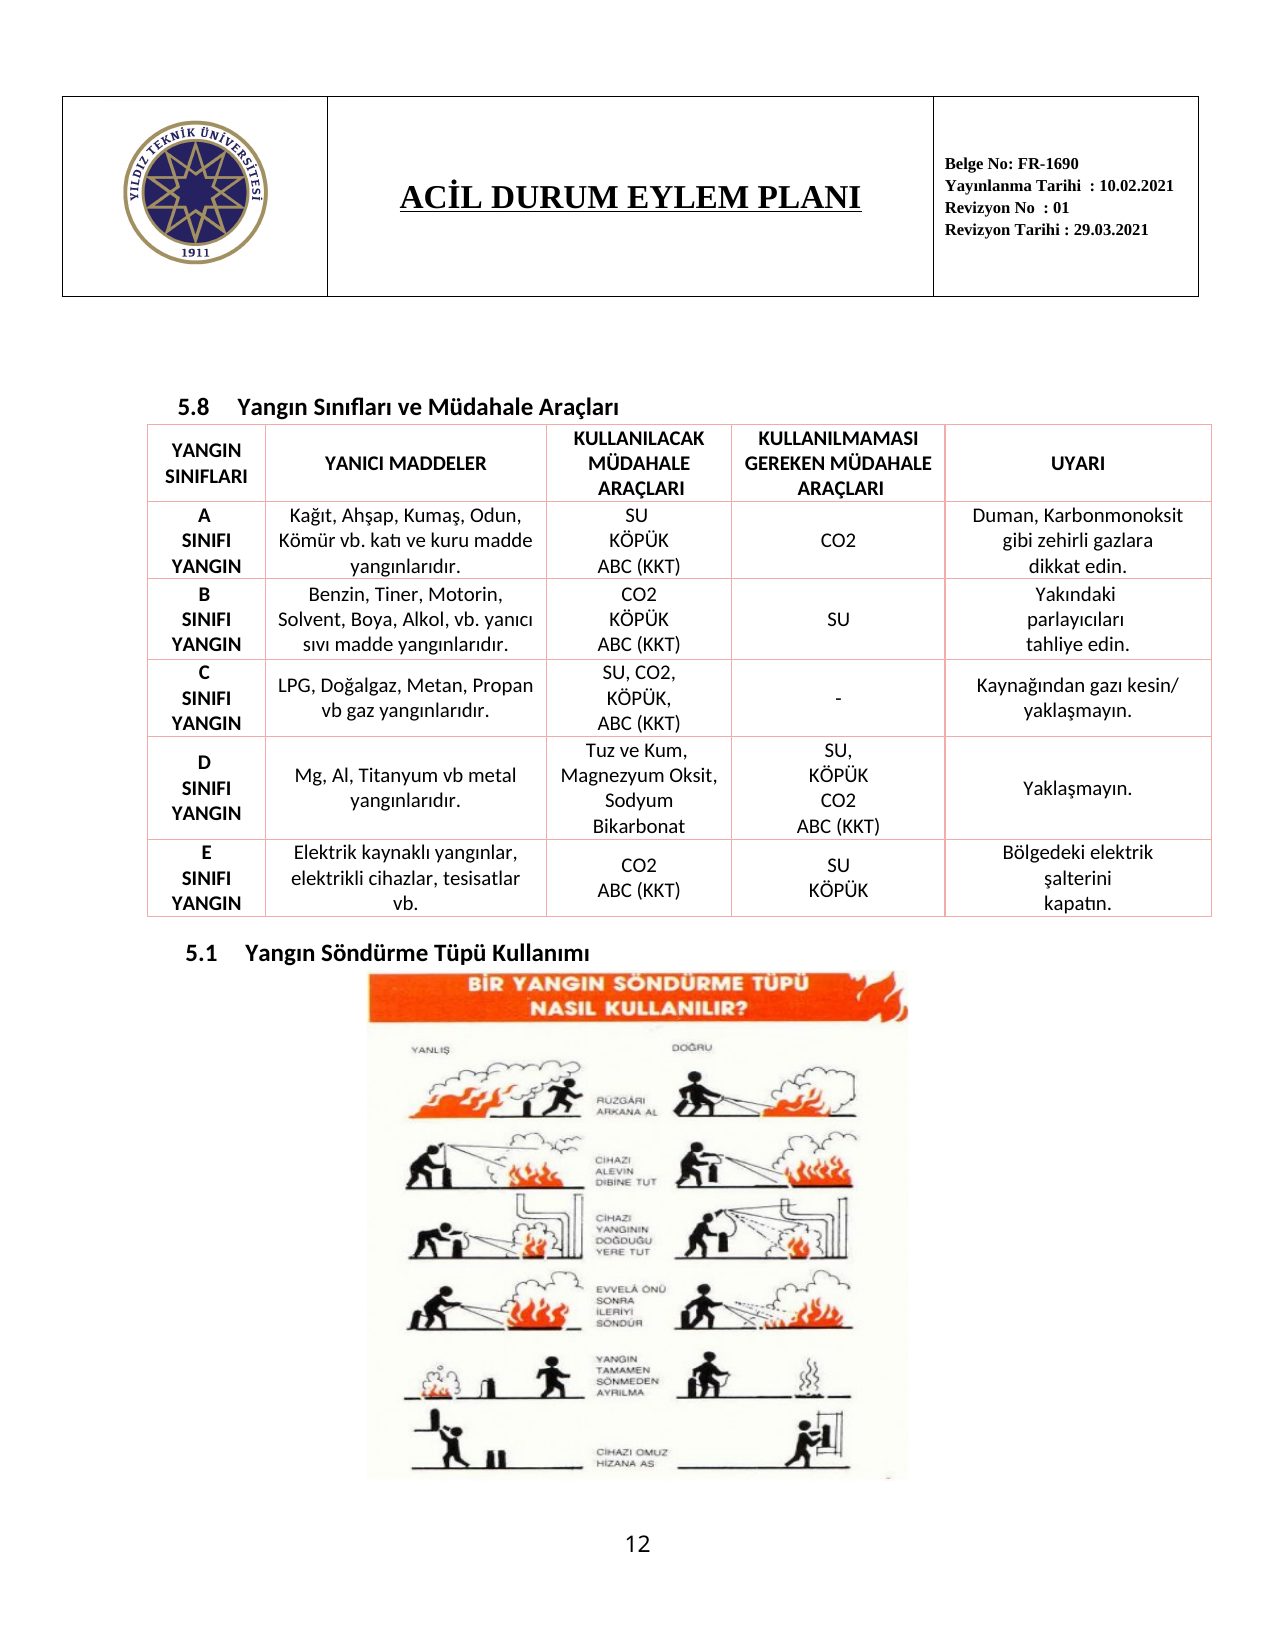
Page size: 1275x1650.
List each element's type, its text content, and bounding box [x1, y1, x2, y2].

table_cell SU [732, 579, 944, 658]
table_cell LPG, Doğalgaz, Metan, Propan vb gaz yangınlarıdır. [266, 660, 546, 736]
table_cell Mg, Al, Titanyum vb metal yangınlarıdır. [266, 737, 546, 838]
table_cell Kaynağından gazı kesin/ yaklaşmayın. [946, 660, 1211, 736]
table_header UYARI [946, 425, 1211, 501]
table_header KULLANILACAK MÜDAHALE ARAÇLARI [547, 425, 731, 501]
picture [101, 97, 289, 296]
table_header YANICI MADDELER [266, 425, 546, 501]
table_cell A SINIFI YANGIN [148, 502, 265, 578]
table_cell Duman, Karbonmonoksit gibi zehirli gazlara dikkat edin. [946, 502, 1211, 578]
table_cell Bölgedeki elektrik şalterini kapatın. [946, 840, 1211, 916]
table_header KULLANILMAMASI GEREKEN MÜDAHALE ARAÇLARI [732, 425, 944, 501]
table_cell Yaklaşmayın. [946, 737, 1211, 838]
table_cell SU KÖPÜK ABC (KKT) [547, 502, 731, 578]
table_cell B SINIFI YANGIN [148, 579, 265, 658]
subtitle Yangın Söndürme Tüpü Kullanımı [185, 938, 1127, 968]
table_cell CO2 [732, 502, 944, 578]
table_cell CO2 KÖPÜK ABC (KKT) [547, 579, 731, 658]
table_cell SU, KÖPÜK CO2 ABC (KKT) [732, 737, 944, 838]
table_cell E SINIFI YANGIN [148, 840, 265, 916]
subtitle Yangın Sınıfları ve Müdahale Araçları [177, 391, 1127, 421]
table_cell - [732, 660, 944, 736]
table_cell CO2 ABC (KKT) [547, 840, 731, 916]
table_cell SU, CO2, KÖPÜK, ABC (KKT) [547, 660, 731, 736]
table_cell Benzin, Tiner, Motorin, Solvent, Boya, Alkol, vb. yanıcı sıvı madde yangınlarıdır. [266, 579, 546, 658]
table_cell Tuz ve Kum, Magnezyum Oksit, Sodyum Bikarbonat [547, 737, 731, 838]
table_cell Yakındaki parlayıcıları tahliye edin. [946, 579, 1211, 658]
picture [366, 970, 909, 1481]
table_cell SU KÖPÜK [732, 840, 944, 916]
table_cell C SINIFI YANGIN [148, 660, 265, 736]
table_cell Kağıt, Ahşap, Kumaş, Odun, Kömür vb. katı ve kuru madde yangınlarıdır. [266, 502, 546, 578]
table_cell Elektrik kaynaklı yangınlar, elektrikli cihazlar, tesisatlar vb. [266, 840, 546, 916]
table_cell D SINIFI YANGIN [148, 737, 265, 838]
table_header YANGIN SINIFLARI [148, 425, 265, 501]
